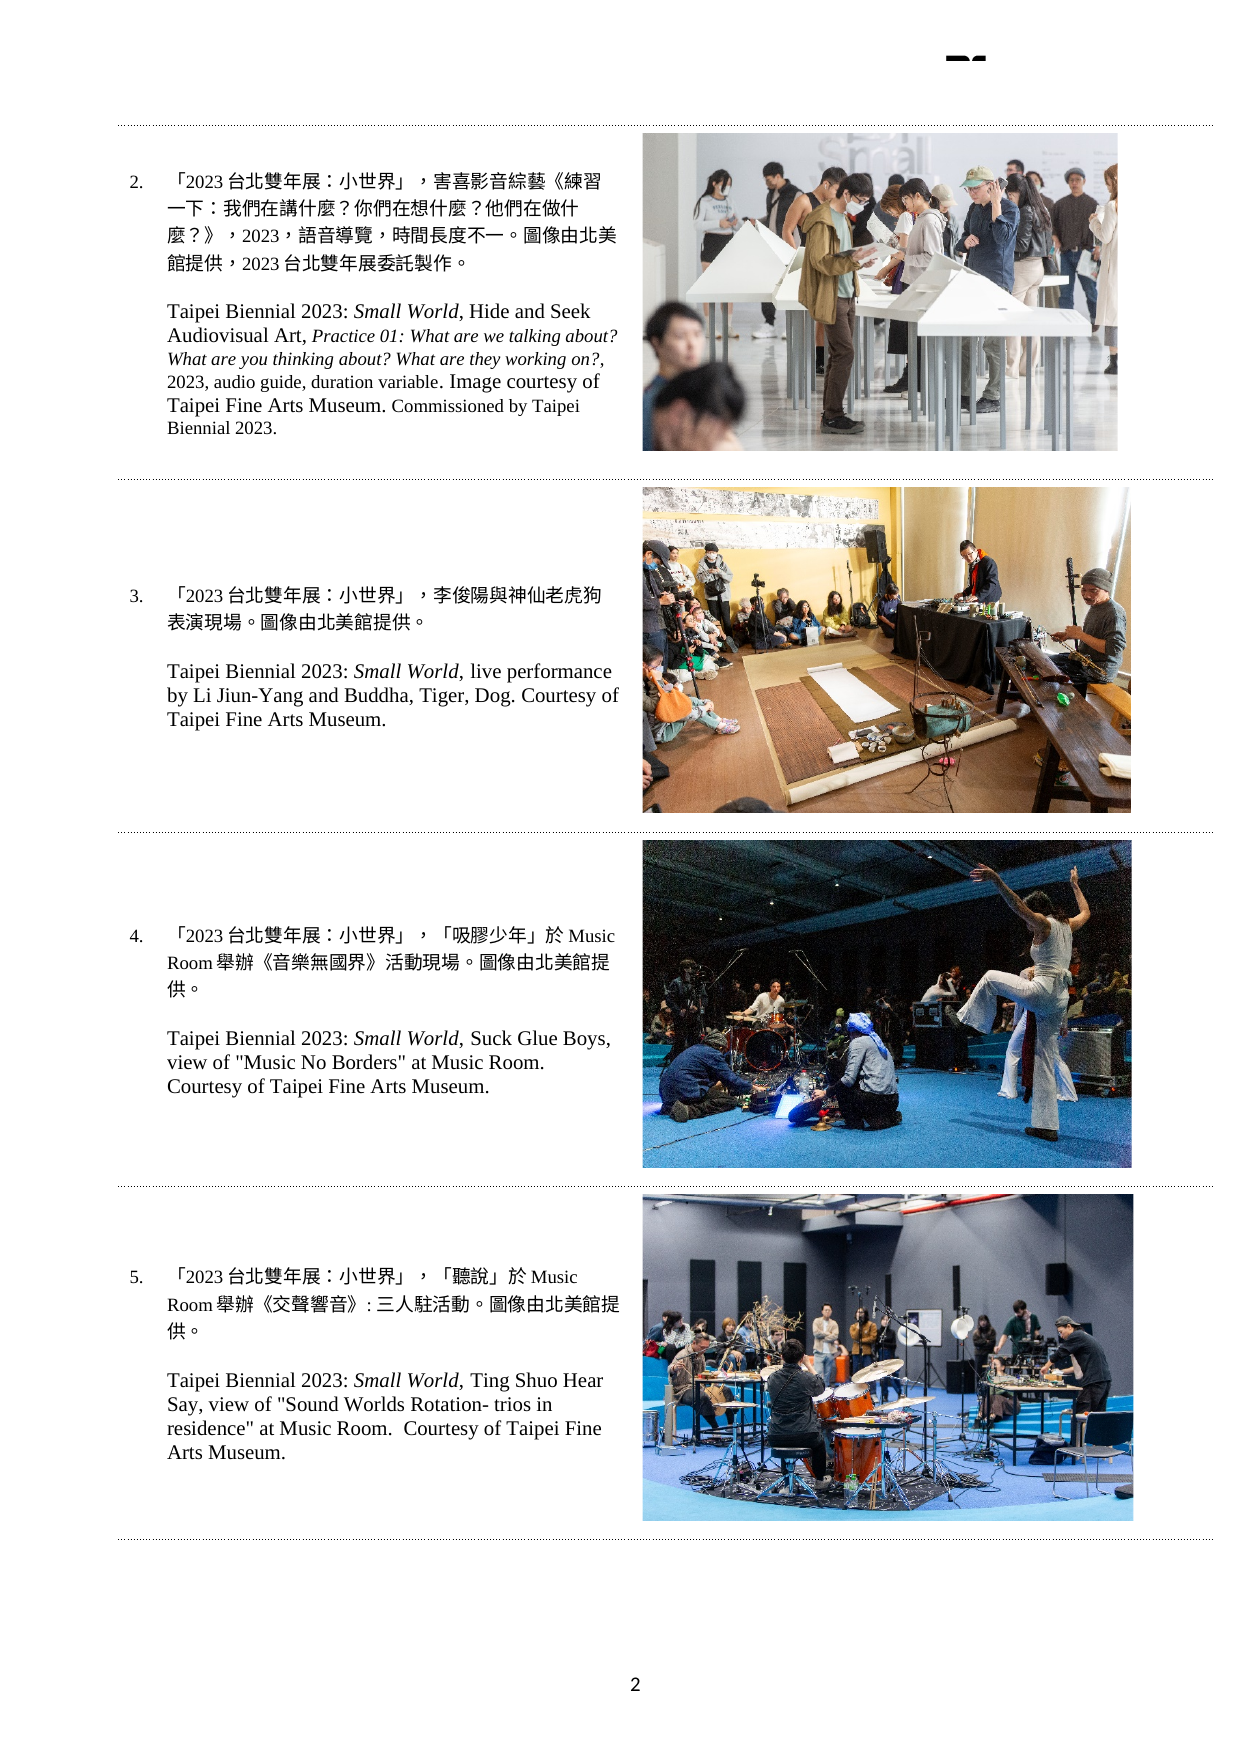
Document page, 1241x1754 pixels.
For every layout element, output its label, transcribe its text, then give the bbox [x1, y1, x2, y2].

table_cell 「2023台北雙年展：小世界」，「吸膠少年」於Music Room舉辦《音樂無國界》活動現場。圖像由北美館提供。 Taipei Biennial 2023: Small World, Suck Glue Boys, view of "Music No Borders" at Music Room. Courtesy of Taipei Fine Arts Museum. [118, 832, 631, 1186]
picture [642, 840, 1132, 1168]
picture [642, 487, 1131, 813]
picture [945, 54, 1154, 90]
table_cell [631, 832, 1214, 1186]
picture [642, 133, 1118, 451]
picture [642, 1194, 1134, 1521]
table_cell [631, 479, 1214, 832]
table_cell [631, 125, 1214, 479]
table_cell 「2023台北雙年展：小世界」，李俊陽與神仙老虎狗表演現場。圖像由北美館提供。 Taipei Biennial 2023: Small World, live performance by Li Jiun-Yang and Buddha, Tiger, Dog. Courtesy of Taipei Fine Arts Museum. [118, 479, 631, 832]
table_cell 「2023台北雙年展：小世界」，「聽說」於Music Room舉辦《交聲響音》: 三人駐活動。圖像由北美館提供。 Taipei Biennial 2023: Small World, Ting Shuo Hear Say, view of "Sound Worlds Rotation- trios in residence" at Music Room. Courtesy of Taipei Fine Arts Museum. [118, 1186, 631, 1539]
table_cell 「2023台北雙年展：小世界」，害喜影音綜藝《練習一下：我們在講什麼？你們在想什麼？他們在做什麼？》，2023，語音導覽，時間長度不一。圖像由北美館提供，2023台北雙年展委託製作。 Taipei Biennial 2023: Small World, Hide and Seek Audiovisual Art, Practice 01: What are we talking about? What are you thinking about? What are they working on?, 2023, audio guide, duration variable. Image courtesy of Taipei Fine Arts Museum. Commissioned by Taipei Biennial 2023. [118, 125, 631, 479]
table_cell [631, 1186, 1214, 1539]
